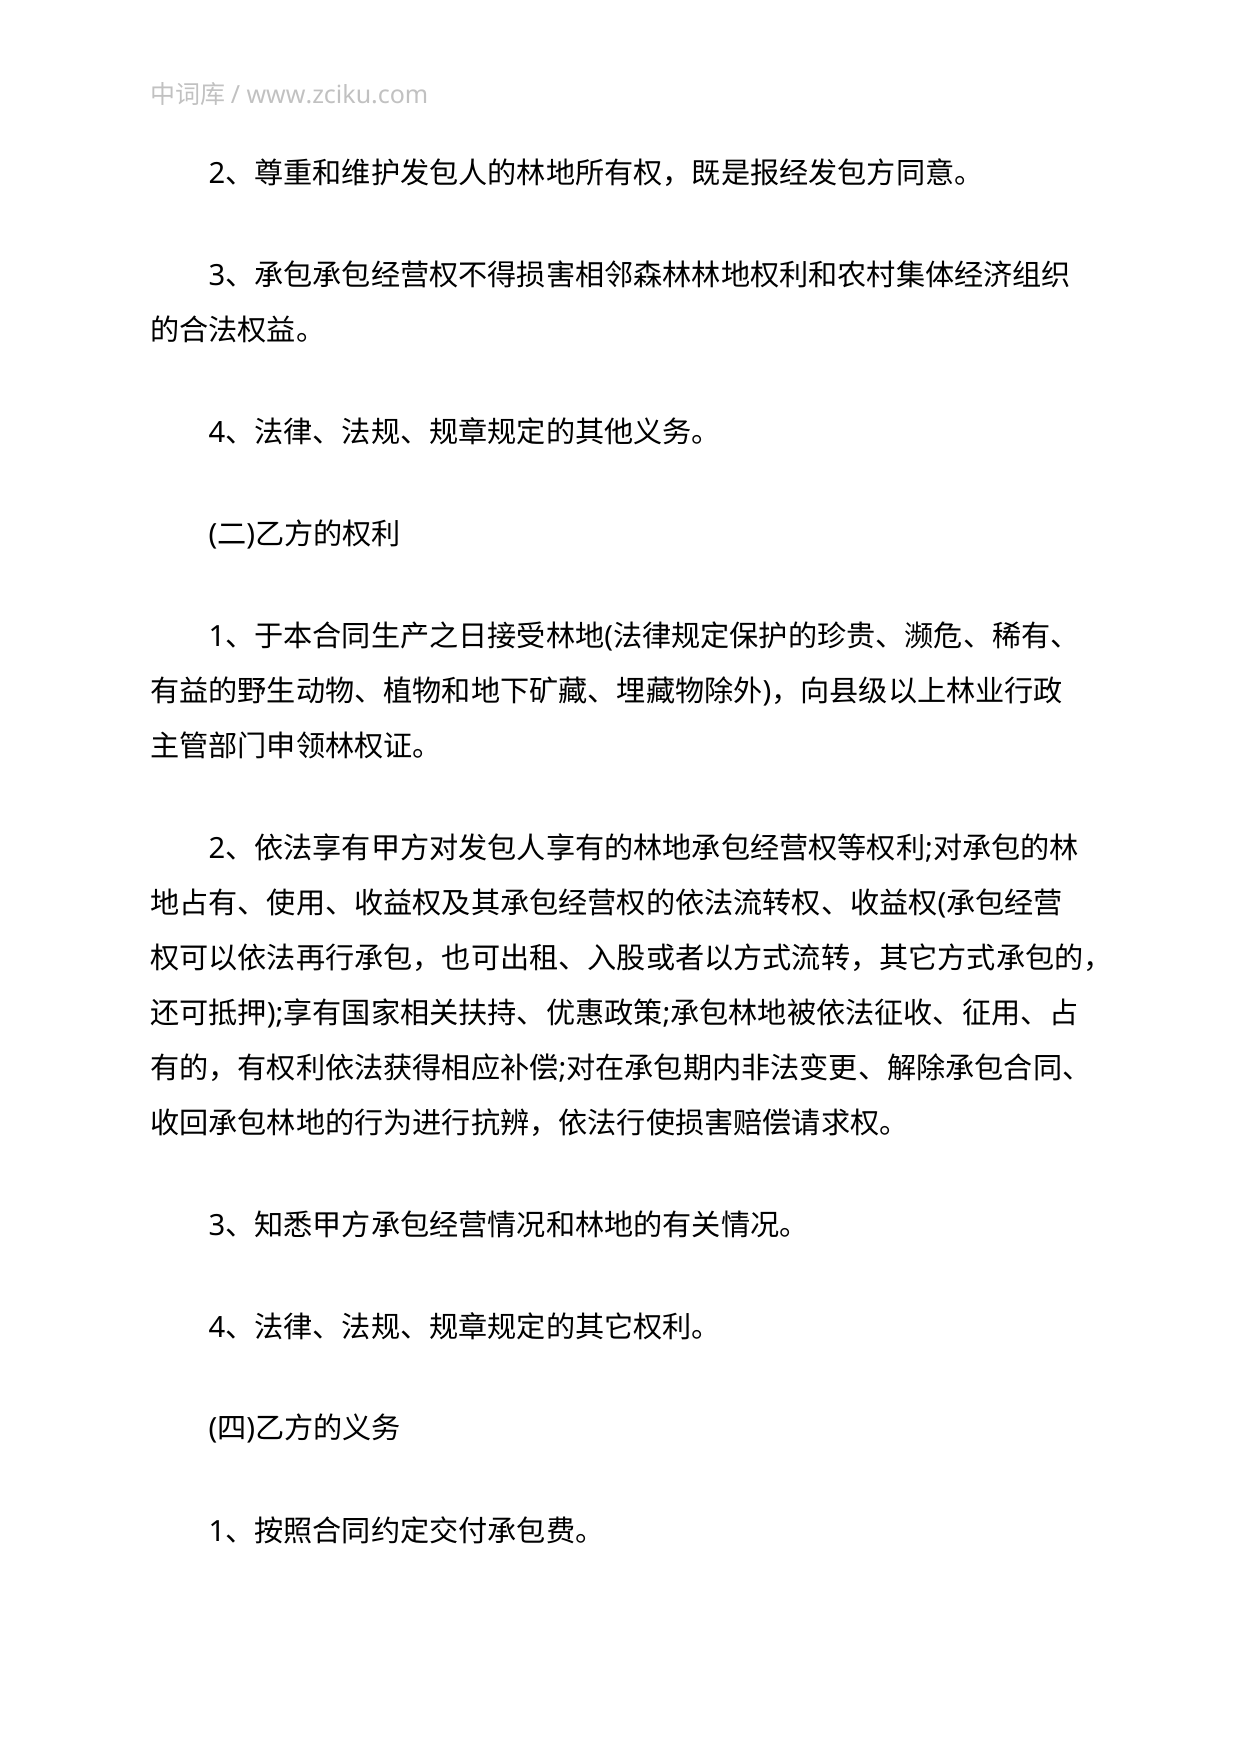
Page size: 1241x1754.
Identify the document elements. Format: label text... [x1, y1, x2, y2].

text 4、法律、法规、规章规定的其它权利。 [150, 1303, 1090, 1346]
text 3、承包承包经营权不得损害相邻森林林地权利和农村集体经济组织的合法权益。 [150, 252, 1090, 349]
text (四)乙方的义务 [150, 1405, 1090, 1447]
text (二)乙方的权利 [150, 511, 1090, 553]
text 2、依法享有甲方对发包人享有的林地承包经营权等权利;对承包的林地占有、使用、收益权及其承包经营权的依法流转权、收益权(承包经营权可以依法再行承包，也可出租、入股或者以方式流转，其它方式承包的，还可抵押);享有国家相关扶持、优惠政策;承包林地被依法征收、征用、占有的，有权利依法获得相应补偿;对在承包期内非法变更、解除承包合同、收回承包林地的行为进行抗辨，依法行使损害赔偿请求权。 [150, 824, 1090, 1142]
text 2、尊重和维护发包人的林地所有权，既是报经发包方同意。 [150, 150, 1090, 192]
text 1、按照合同约定交付承包费。 [150, 1507, 1090, 1549]
text 4、法律、法规、规章规定的其他义务。 [150, 409, 1090, 451]
text 3、知悉甲方承包经营情况和林地的有关情况。 [150, 1201, 1090, 1243]
text 1、于本合同生产之日接受林地(法律规定保护的珍贵、濒危、稀有、有益的野生动物、植物和地下矿藏、埋藏物除外)，向县级以上林业行政主管部门申领林权证。 [150, 613, 1090, 765]
